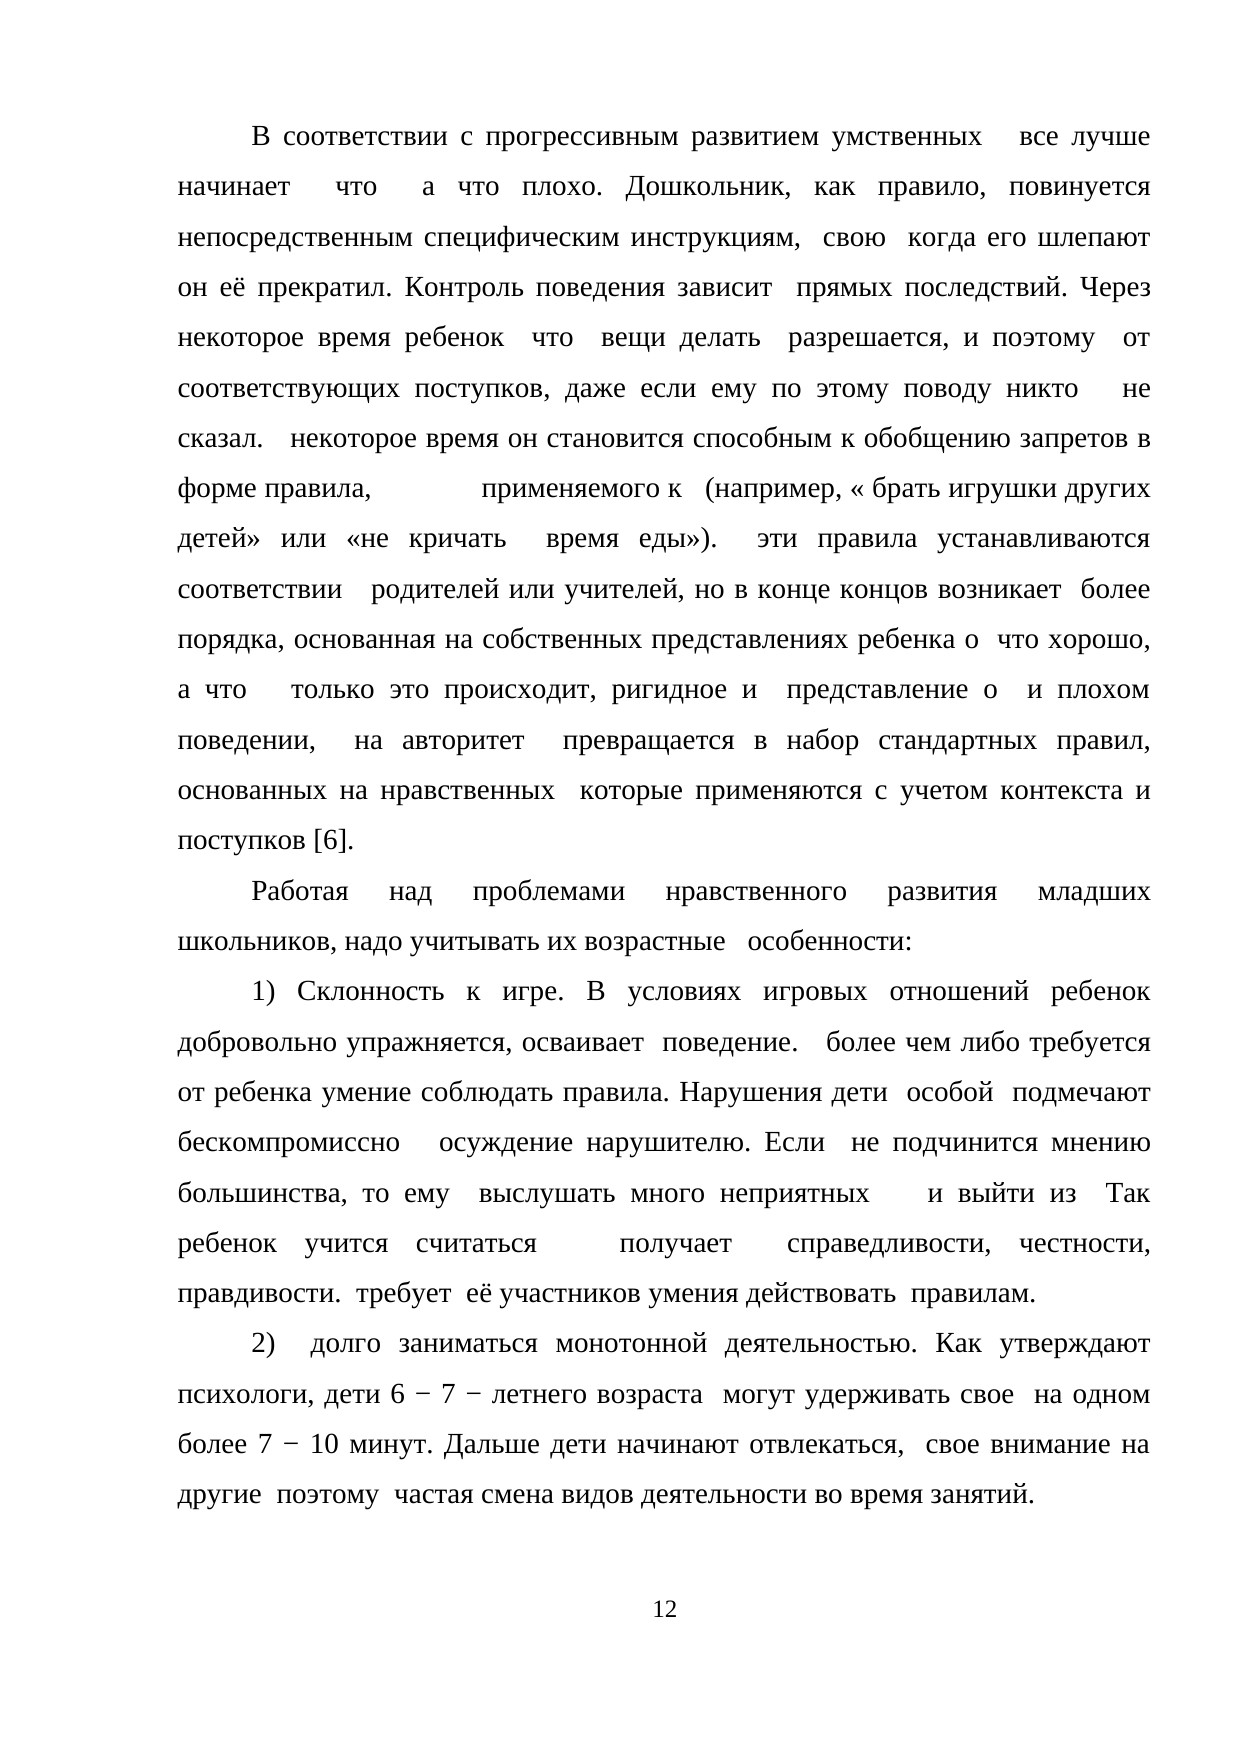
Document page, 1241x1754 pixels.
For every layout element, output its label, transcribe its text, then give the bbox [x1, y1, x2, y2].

text 2) долго заниматься монотонной деятельностью. Как утверждают психологи, дети 6 − 7 − летнего возраста могут удерживать свое на одном более 7 − 10 минут. Дальше дети начинают отвлекаться, свое внимание на другие поэтому частая смена видов деятельности во время занятий. [177, 1326, 1152, 1510]
text В соответствии с прогрессивным развитием умственных все лучше начинает что а что плохо. Дошкольник, как правило, повинуется непосредственным специфическим инструкциям, свою когда его шлепают он её прекратил. Контроль поведения зависит прямых последствий. Через некоторое время ребенок что вещи делать разрешается, и поэтому от соответствующих поступков, даже если ему по этому поводу никто не сказал. некоторое время он становится способным к обобщению запретов в форме правила, кроме того применяемого к (например, « брать игрушки других детей» и‬ли «не кричать время еды»). эти правила устанавливаются соответствии родителей и‬ли учителей, но в конце концов возникает более порядка, основанная на собственных представлениях ребенка о что хорошо, а что только это происходит, ригидное и представление о и плохом поведении, на авторитет превращается в набор стандартных правил, основанных на нравственных которые применяются с учетом контекста и поступков [6]. [177, 118, 1152, 856]
text 1) Склонность к игре. В условиях игровых отношений ребенок добровольно упражняется, осваивает поведение. более чем либо требуется от ребенка умение соблюдать правила. Нарушения дети особой подмечают бескомпромиссно осуждение нарушителю. Если не подчинится мнению большинства, то ему выслушать много неприятных и выйти из Так ребенок учится считаться получает справедливости, честности, правдивости. требует её участников умения действовать правилам. [177, 973, 1152, 1309]
text Работая над проблемами нравственного развития младших школьников, надо учитывать их возрастные особенности: [177, 873, 1152, 957]
